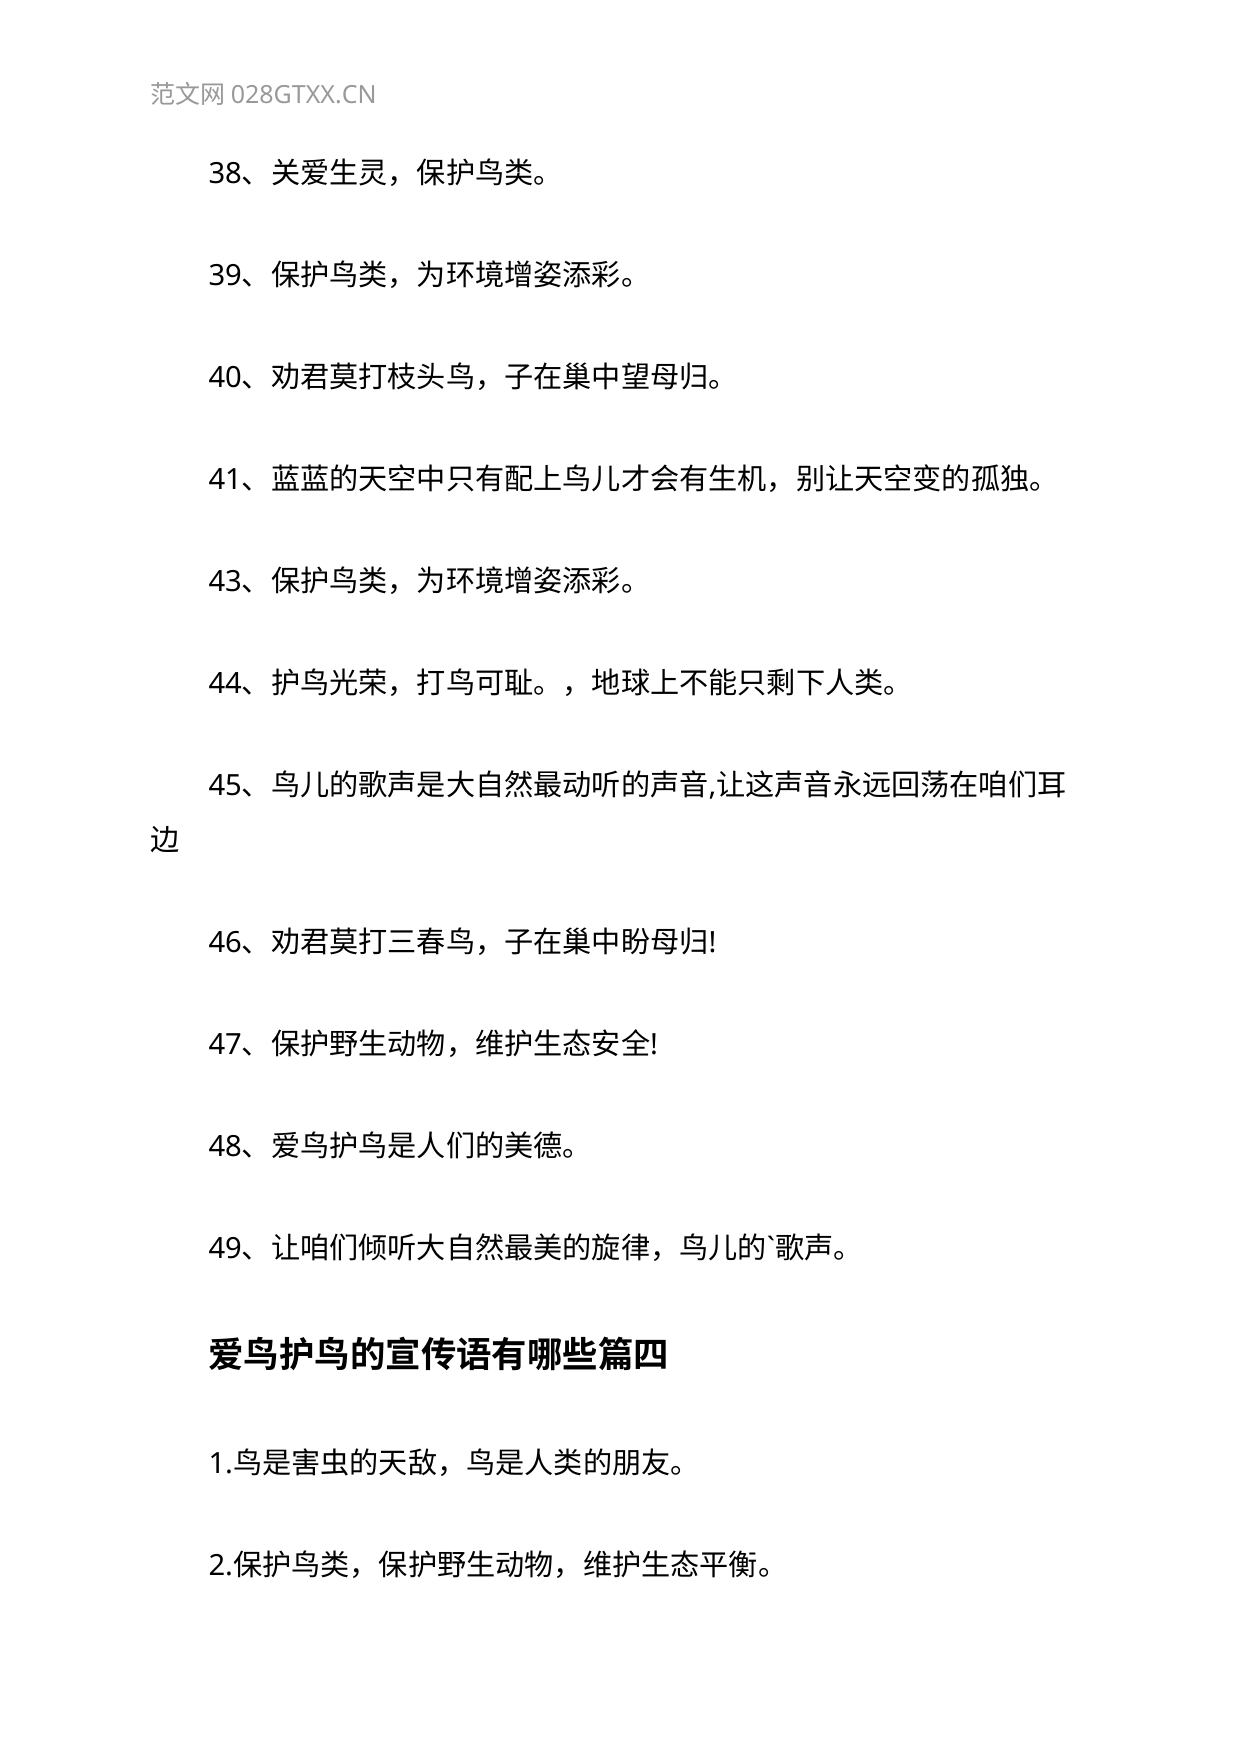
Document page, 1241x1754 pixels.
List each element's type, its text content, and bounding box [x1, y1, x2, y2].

text 49、让咱们倾听大自然最美的旋律，鸟儿的`歌声。 [150, 1224, 1090, 1267]
text 48、爱鸟护鸟是人们的美德。 [150, 1123, 1090, 1165]
text 44、护鸟光荣，打鸟可耻。，地球上不能只剩下人类。 [150, 660, 1090, 702]
text 45、鸟儿的歌声是大自然最动听的声音,让这声音永远回荡在咱们耳边 [150, 762, 1090, 859]
text 1.鸟是害虫的天敌，鸟是人类的朋友。 [150, 1440, 1090, 1482]
text 43、保护鸟类，为环境增姿添彩。 [150, 558, 1090, 600]
text 40、劝君莫打枝头鸟，子在巢中望母归。 [150, 354, 1090, 396]
text 2.保护鸟类，保护野生动物，维护生态平衡。 [150, 1542, 1090, 1584]
text 爱鸟护鸟的宣传语有哪些篇四 [150, 1327, 1090, 1378]
text 46、劝君莫打三春鸟，子在巢中盼母归! [150, 919, 1090, 961]
text 41、蓝蓝的天空中只有配上鸟儿才会有生机，别让天空变的孤独。 [150, 456, 1090, 498]
text 47、保护野生动物，维护生态安全! [150, 1021, 1090, 1063]
text 38、关爱生灵，保护鸟类。 [150, 150, 1090, 192]
text 39、保护鸟类，为环境增姿添彩。 [150, 252, 1090, 294]
